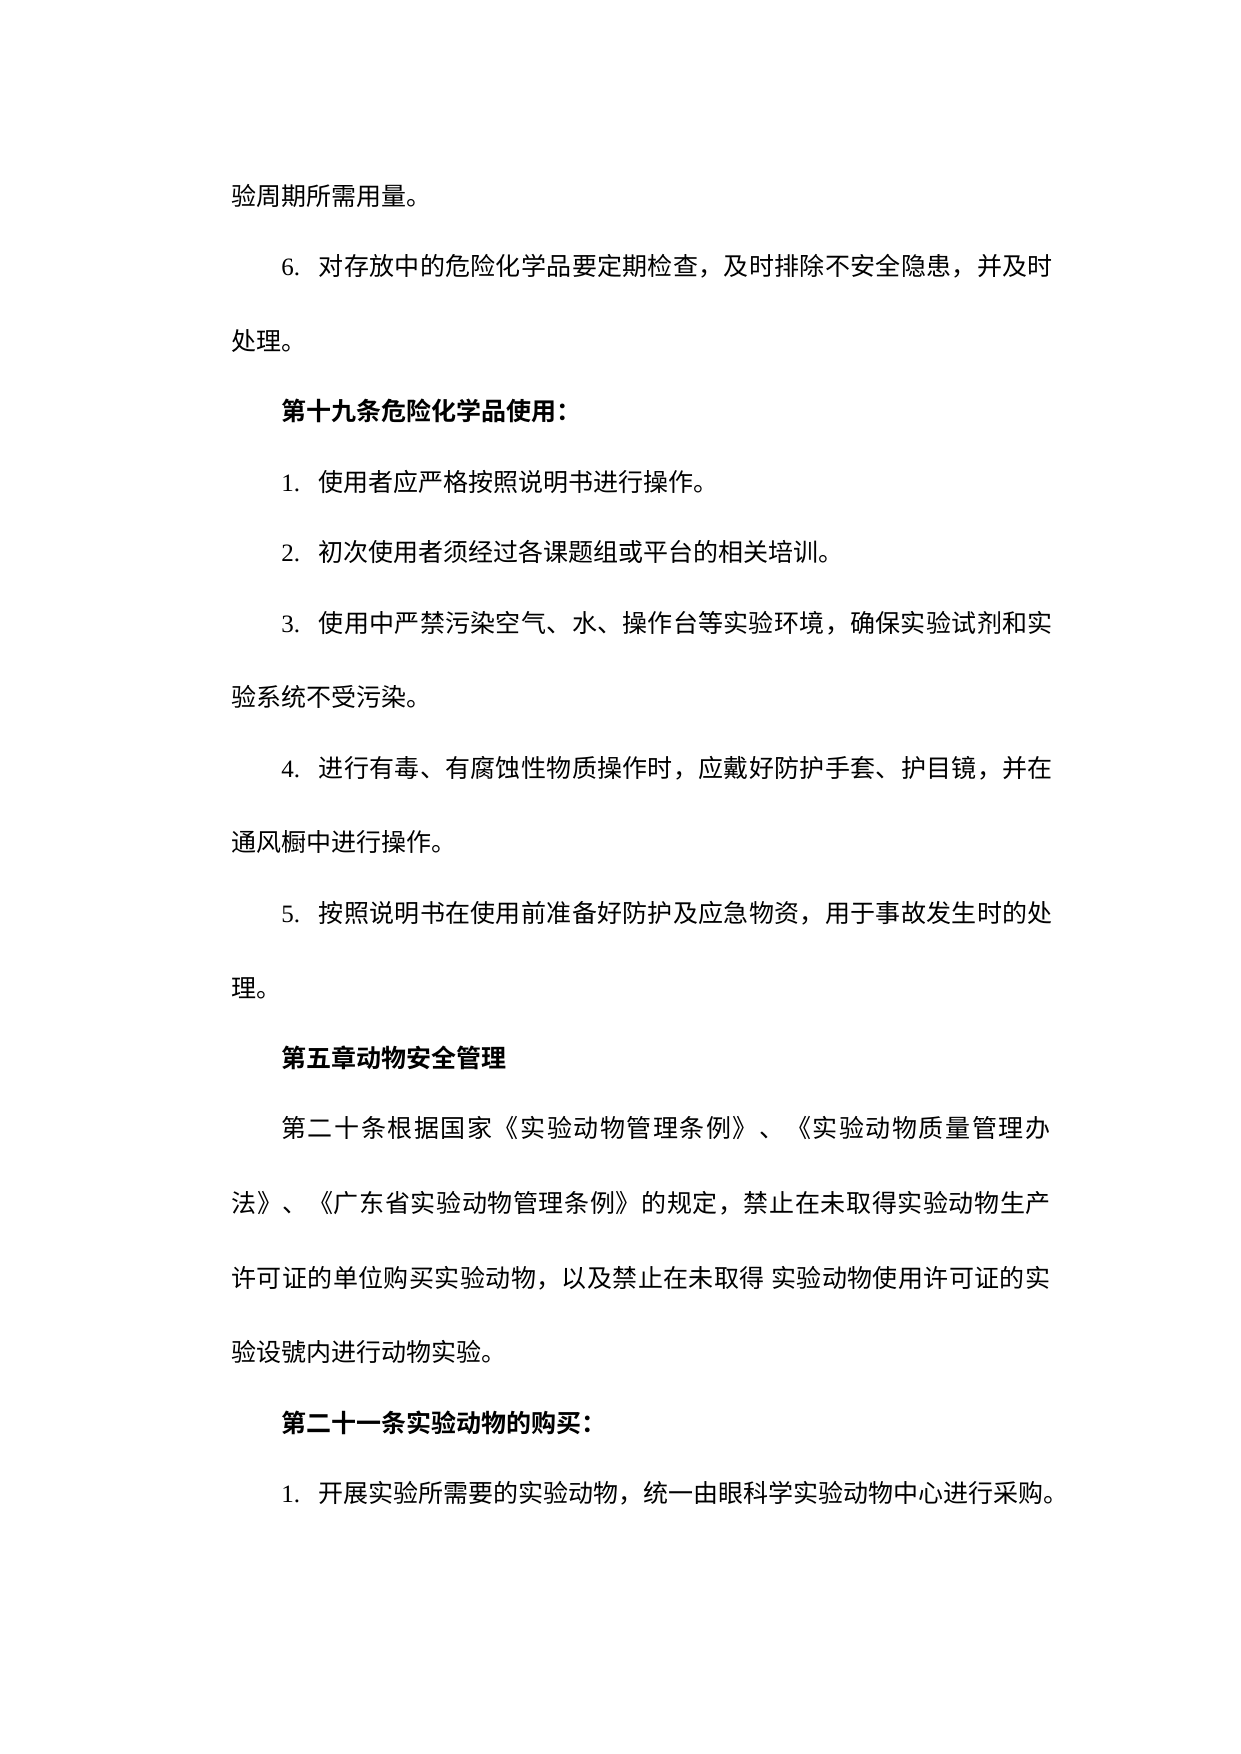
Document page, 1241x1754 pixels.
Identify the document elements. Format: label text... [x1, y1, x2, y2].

list 1. 使用者应严格按照说明书进行操作。 [231, 448, 1053, 513]
list 3. 使用中严禁污染空气、水、操作台等实验环境，确保实验试剂和实验系统不受污染。 [231, 589, 1053, 728]
list 第十九条危险化学品使用： [231, 377, 1053, 442]
list 6. 对存放中的危险化学品要定期检查，及时排除不安全隐患，并及时处理。 [231, 232, 1053, 372]
list 第二十一条实验动物的购买： [231, 1389, 1053, 1454]
list 4. 进行有毒、有腐蚀性物质操作时，应戴好防护手套、护目镜，并在通风橱中进行操作。 [231, 734, 1053, 873]
list 2. 初次使用者须经过各课题组或平台的相关培训。 [231, 518, 1053, 583]
list 第五章动物安全管理 [231, 1024, 1053, 1089]
list 第二十条根据国家《实验动物管理条例》、《实验动物质量管理办法》、《广东省实验动物管理条例》的规定，禁止在未取得实验动物生产许可证的单位购买实验动物，以及禁止在未取得 实验动物使用许可证的实验设號内进行动物实验。 [231, 1094, 1053, 1383]
list 1. 开展实验所需要的实验动物，统一由眼科学实验动物中心进行采购。 [231, 1459, 1053, 1524]
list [231, 162, 1053, 227]
list 5. 按照说明书在使用前准备好防护及应急物资，用于事故发生时的处理。 [231, 879, 1053, 1019]
